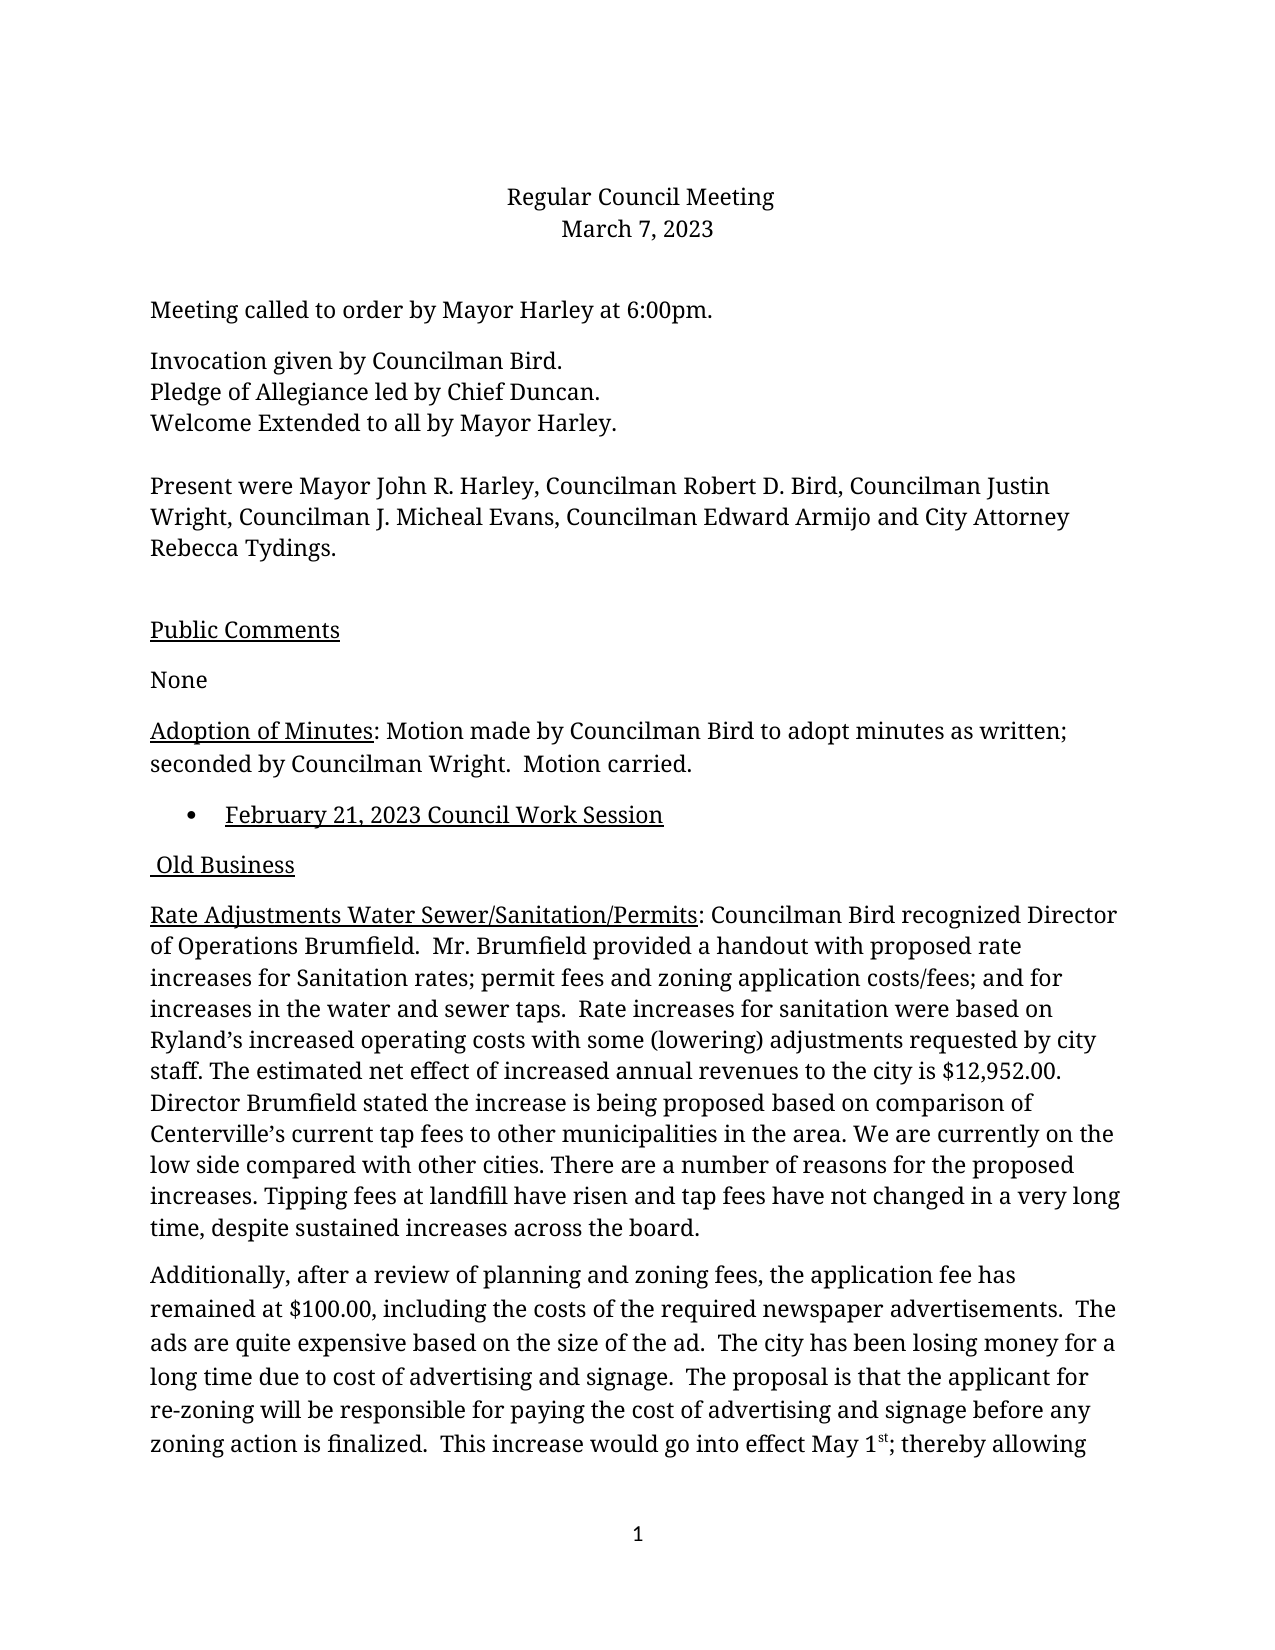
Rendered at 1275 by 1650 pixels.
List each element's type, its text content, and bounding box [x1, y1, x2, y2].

text Adoption of Minutes: Motion made by Councilman Bird to adopt minutes as written; seconded by Councilman Wright. Motion carried. [150, 714, 1125, 779]
text Welcome Extended to all by Mayor Harley. [150, 407, 1125, 438]
text Invocation given by Councilman Bird. [150, 344, 1125, 376]
list February 21, 2023 Council Work Session [187, 799, 1125, 830]
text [150, 1259, 1125, 1459]
text March 7, 2023 [150, 212, 1125, 244]
text Pledge of Allegiance led by Chief Duncan. [150, 376, 1125, 407]
text Rate Adjustments Water Sewer/Sanitation/Permits: Councilman Bird recognized Director of Operations Brumfield. Mr. Brumfield provided a handout with proposed rate increases for Sanitation rates; permit fees and zoning application costs/fees; and for increases in the water and sewer taps. Rate increases for sanitation were based on Ryland’s increased operating costs with some (lowering) adjustments requested by city staff. The estimated net effect of increased annual revenues to the city is $12,952.00. Director Brumfield stated the increase is being proposed based on comparison of Centerville’s current tap fees to other municipalities in the area. We are currently on the low side compared with other cities. There are a number of reasons for the proposed increases. Tipping fees at landfill have risen and tap fees have not changed in a very long time, despite sustained increases across the board. [150, 899, 1125, 1243]
text Old Business [150, 848, 1125, 880]
text Present were Mayor John R. Harley, Councilman Robert D. Bird, Councilman Justin Wright, Councilman J. Micheal Evans, Councilman Edward Armijo and City Attorney Rebecca Tydings. [150, 469, 1125, 563]
text Regular Council Meeting [150, 181, 1125, 212]
text Meeting called to order by Mayor Harley at 6:00pm. [150, 294, 1125, 325]
text Public Comments [150, 614, 1125, 645]
text None [150, 664, 1125, 695]
